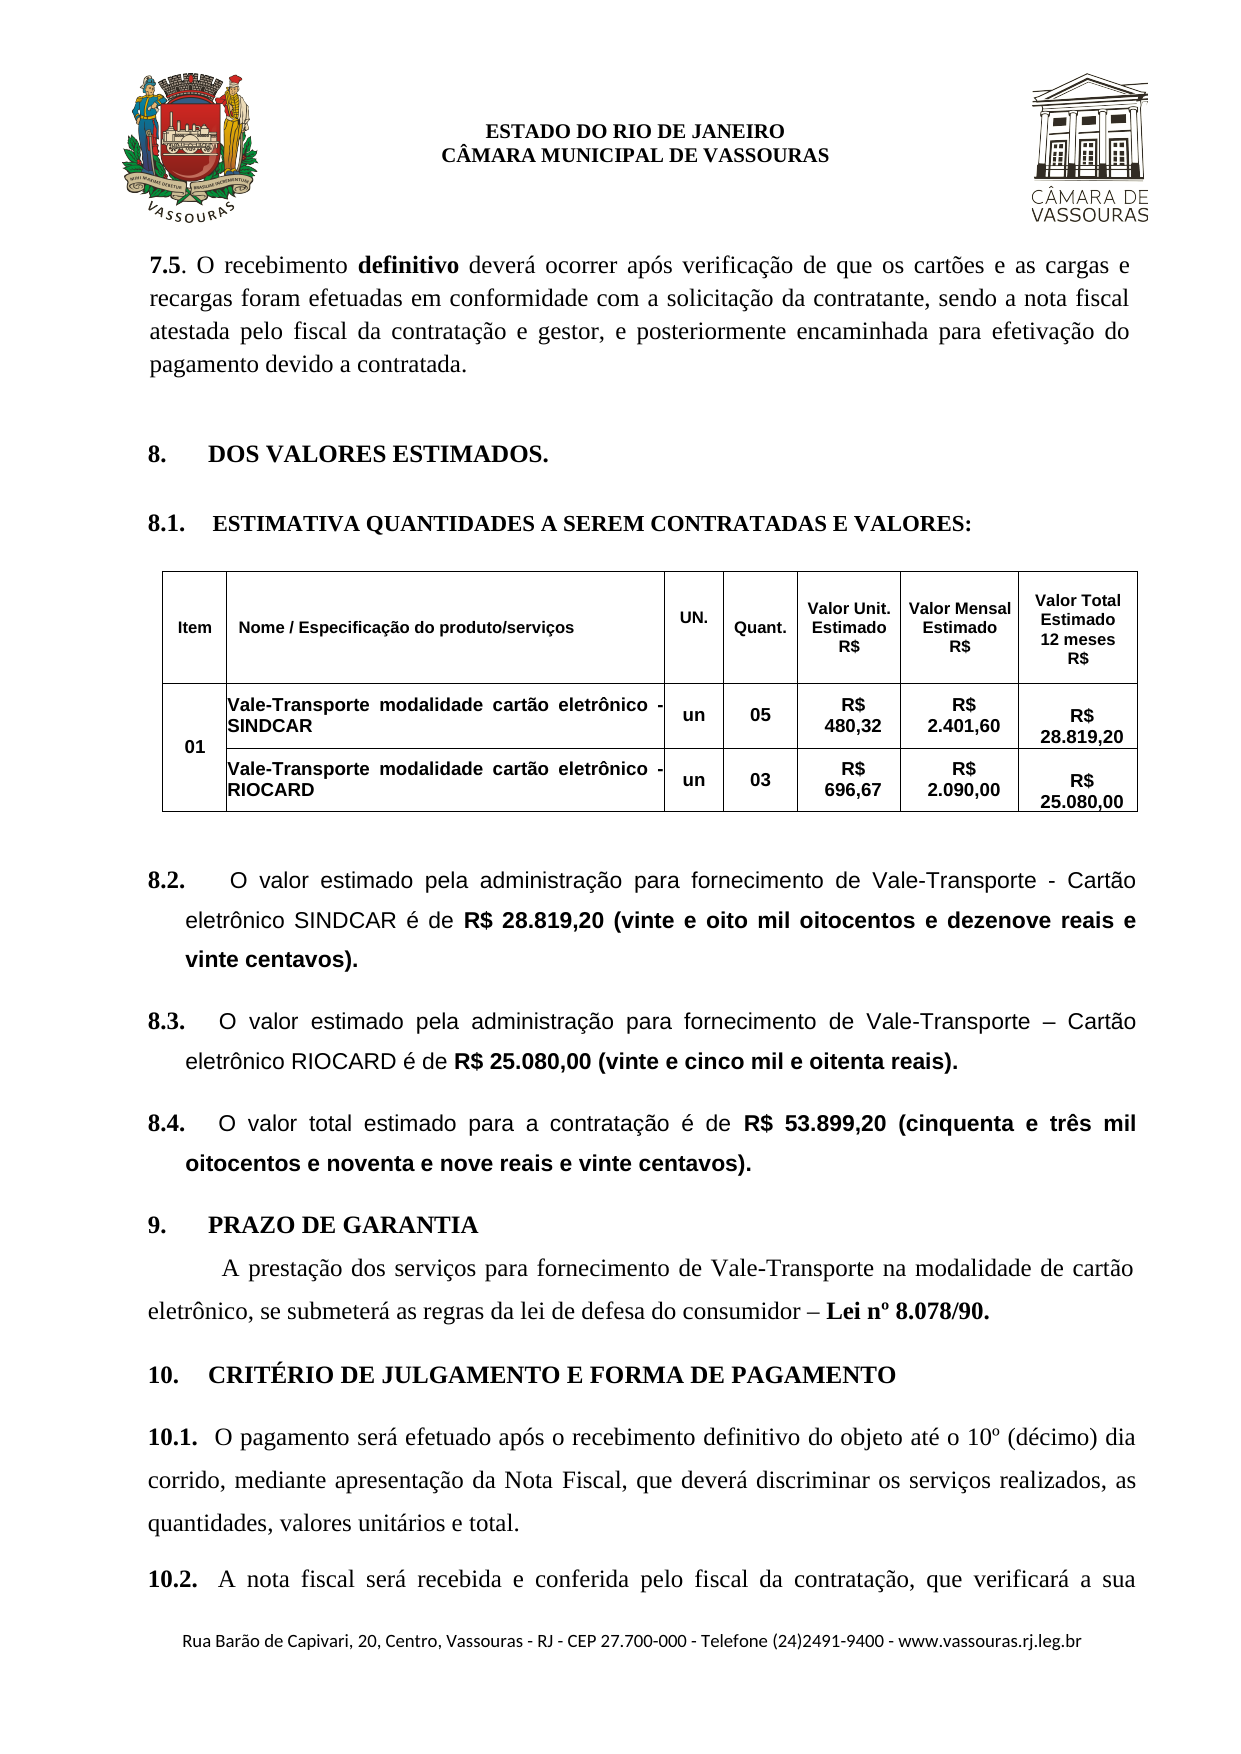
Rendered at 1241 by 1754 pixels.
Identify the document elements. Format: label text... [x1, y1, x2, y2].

table_header Valor Unit. Estimado R$ [798, 572, 900, 683]
picture [1031, 73, 1148, 222]
table_header UN. [665, 572, 723, 683]
picture [122, 73, 259, 223]
table_cell R$ 696,67 [798, 749, 900, 811]
table_header Item [163, 572, 226, 683]
table_cell un [665, 749, 723, 811]
table_cell R$ 25.080,00 [1019, 749, 1137, 811]
table_header Valor Total Estimado 12 meses R$ [1019, 572, 1137, 683]
table_cell 05 [724, 684, 797, 747]
table_cell R$ 2.401,60 [901, 684, 1018, 747]
table_cell R$ 2.090,00 [901, 749, 1018, 811]
table_cell 01 [163, 684, 226, 811]
list O valor estimado pela administração para fornecimento de Vale-Transporte - Cartão eletrônico SINDCAR é de R$ 28.819,20 (vinte e oito mil oitocentos e dezenove reais e vinte centavos). [148, 865, 1137, 972]
text 7.5. O recebimento definitivo deverá ocorrer após verificação de que os cartões e as cargas e recargas foram efetuadas em conformidade com a solicitação da contratante, sendo a nota fiscal atestada pelo fiscal da contratação e gestor, e posteriormente encaminhada para efetivação do pagamento devido a contratada. [149, 250, 1131, 378]
table_cell Vale-Transporte modalidade cartão eletrônico - SINDCAR [227, 684, 664, 747]
table_header Valor Mensal Estimado R$ [901, 572, 1018, 683]
text A prestação dos serviços para fornecimento de Vale-Transporte na modalidade de cartão eletrônico, se submeterá as regras da lei de defesa do consumidor – Lei nº 8.078/90. [148, 1253, 1135, 1325]
table_cell Vale-Transporte modalidade cartão eletrônico - RIOCARD [227, 749, 664, 811]
list PRAZO DE GARANTIA [148, 1210, 1137, 1239]
table_cell 03 [724, 749, 797, 811]
list CRITÉRIO DE JULGAMENTO E FORMA DE PAGAMENTO [148, 1360, 1137, 1389]
list ESTIMATIVA QUANTIDADES A SEREM CONTRATADAS E VALORES: [148, 508, 1137, 537]
list DOS VALORES ESTIMADOS. [148, 439, 1137, 468]
list O pagamento será efetuado após o recebimento definitivo do objeto até o 10º (décimo) dia corrido, mediante apresentação da Nota Fiscal, que deverá discriminar os serviços realizados, as quantidades, valores unitários e total. [148, 1422, 1137, 1537]
table_cell R$ 480,32 [798, 684, 900, 747]
table_cell R$ 28.819,20 [1019, 684, 1137, 747]
list O valor total estimado para a contratação é de R$ 53.899,20 (cinquenta e três mil oitocentos e noventa e nove reais e vinte centavos). [148, 1108, 1137, 1177]
table_header Nome / Especificação do produto/serviços [227, 572, 664, 683]
table_header Quant. [724, 572, 797, 683]
table_cell un [665, 684, 723, 747]
list O valor estimado pela administração para fornecimento de Vale-Transporte – Cartão eletrônico RIOCARD é de R$ 25.080,00 (vinte e cinco mil e oitenta reais). [148, 1006, 1137, 1074]
